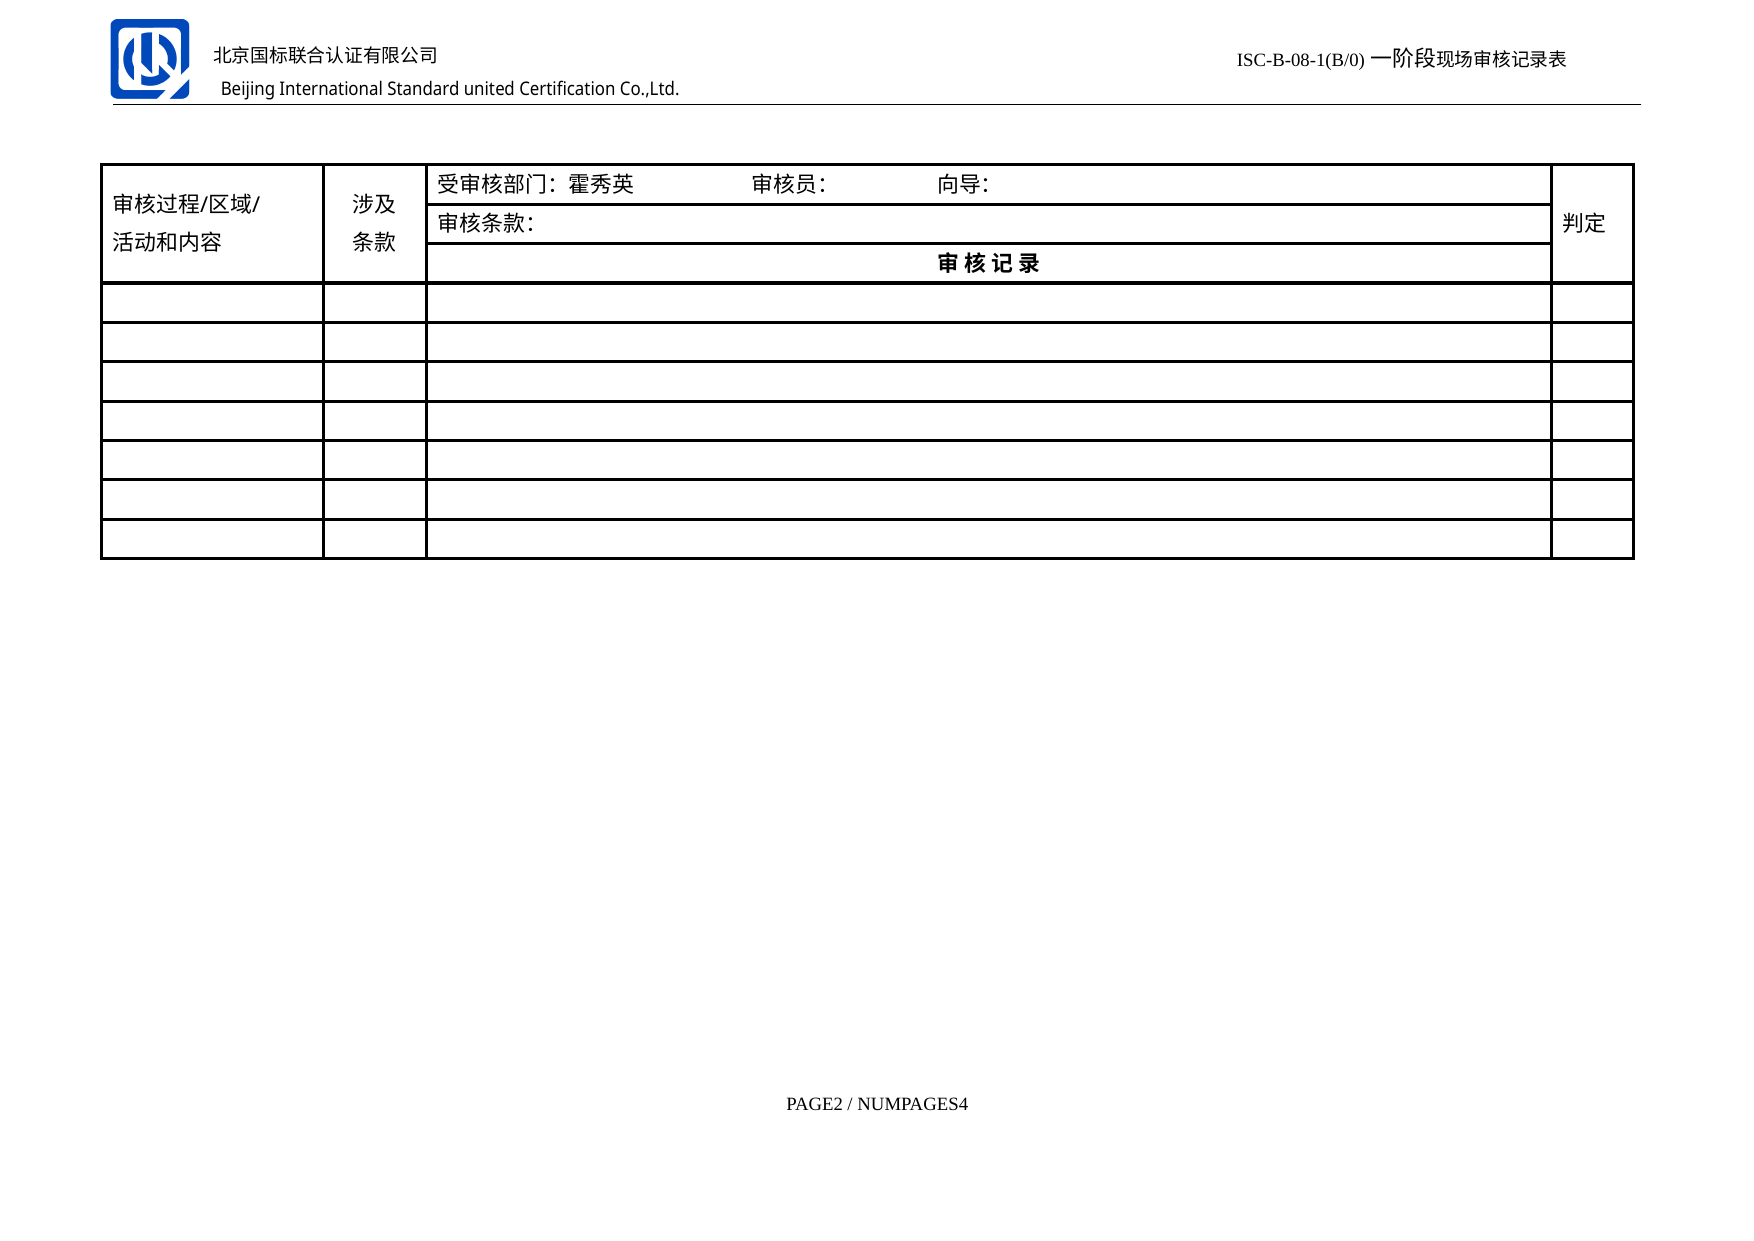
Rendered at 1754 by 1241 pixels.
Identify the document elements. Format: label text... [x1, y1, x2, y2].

table_header 判定 [1553, 166, 1632, 281]
table_cell [428, 324, 1550, 360]
picture [110, 19, 190, 99]
table_cell [103, 481, 322, 518]
table_cell [103, 324, 322, 360]
table_cell [325, 285, 425, 321]
table_cell [1553, 481, 1632, 518]
table_cell [1553, 442, 1632, 478]
table_cell [428, 442, 1550, 478]
table_cell [325, 521, 425, 557]
table_cell [103, 403, 322, 439]
table_cell [1553, 521, 1632, 557]
table_cell [325, 442, 425, 478]
table_cell [428, 403, 1550, 439]
table_header 审核过程/区域/ 活动和内容 [103, 166, 322, 281]
table_cell [325, 481, 425, 518]
table_cell [1553, 403, 1632, 439]
table_cell [325, 363, 425, 399]
table_cell [103, 442, 322, 478]
table_cell [428, 363, 1550, 399]
table_cell [325, 324, 425, 360]
table_cell [325, 403, 425, 439]
table_cell [428, 285, 1550, 321]
table_cell [1553, 285, 1632, 321]
table_cell 审核条款： [428, 206, 1550, 242]
table_cell [1553, 363, 1632, 399]
table_cell [428, 521, 1550, 557]
table_cell 审 核 记 录 [428, 245, 1550, 281]
table_cell [103, 285, 322, 321]
table_header 涉及 条款 [325, 166, 425, 281]
table_header 受审核部门：霍秀英 审核员： 向导： [428, 166, 1550, 203]
table_cell [103, 521, 322, 557]
table_cell [103, 363, 322, 399]
table_cell [1553, 324, 1632, 360]
table_cell [428, 481, 1550, 518]
